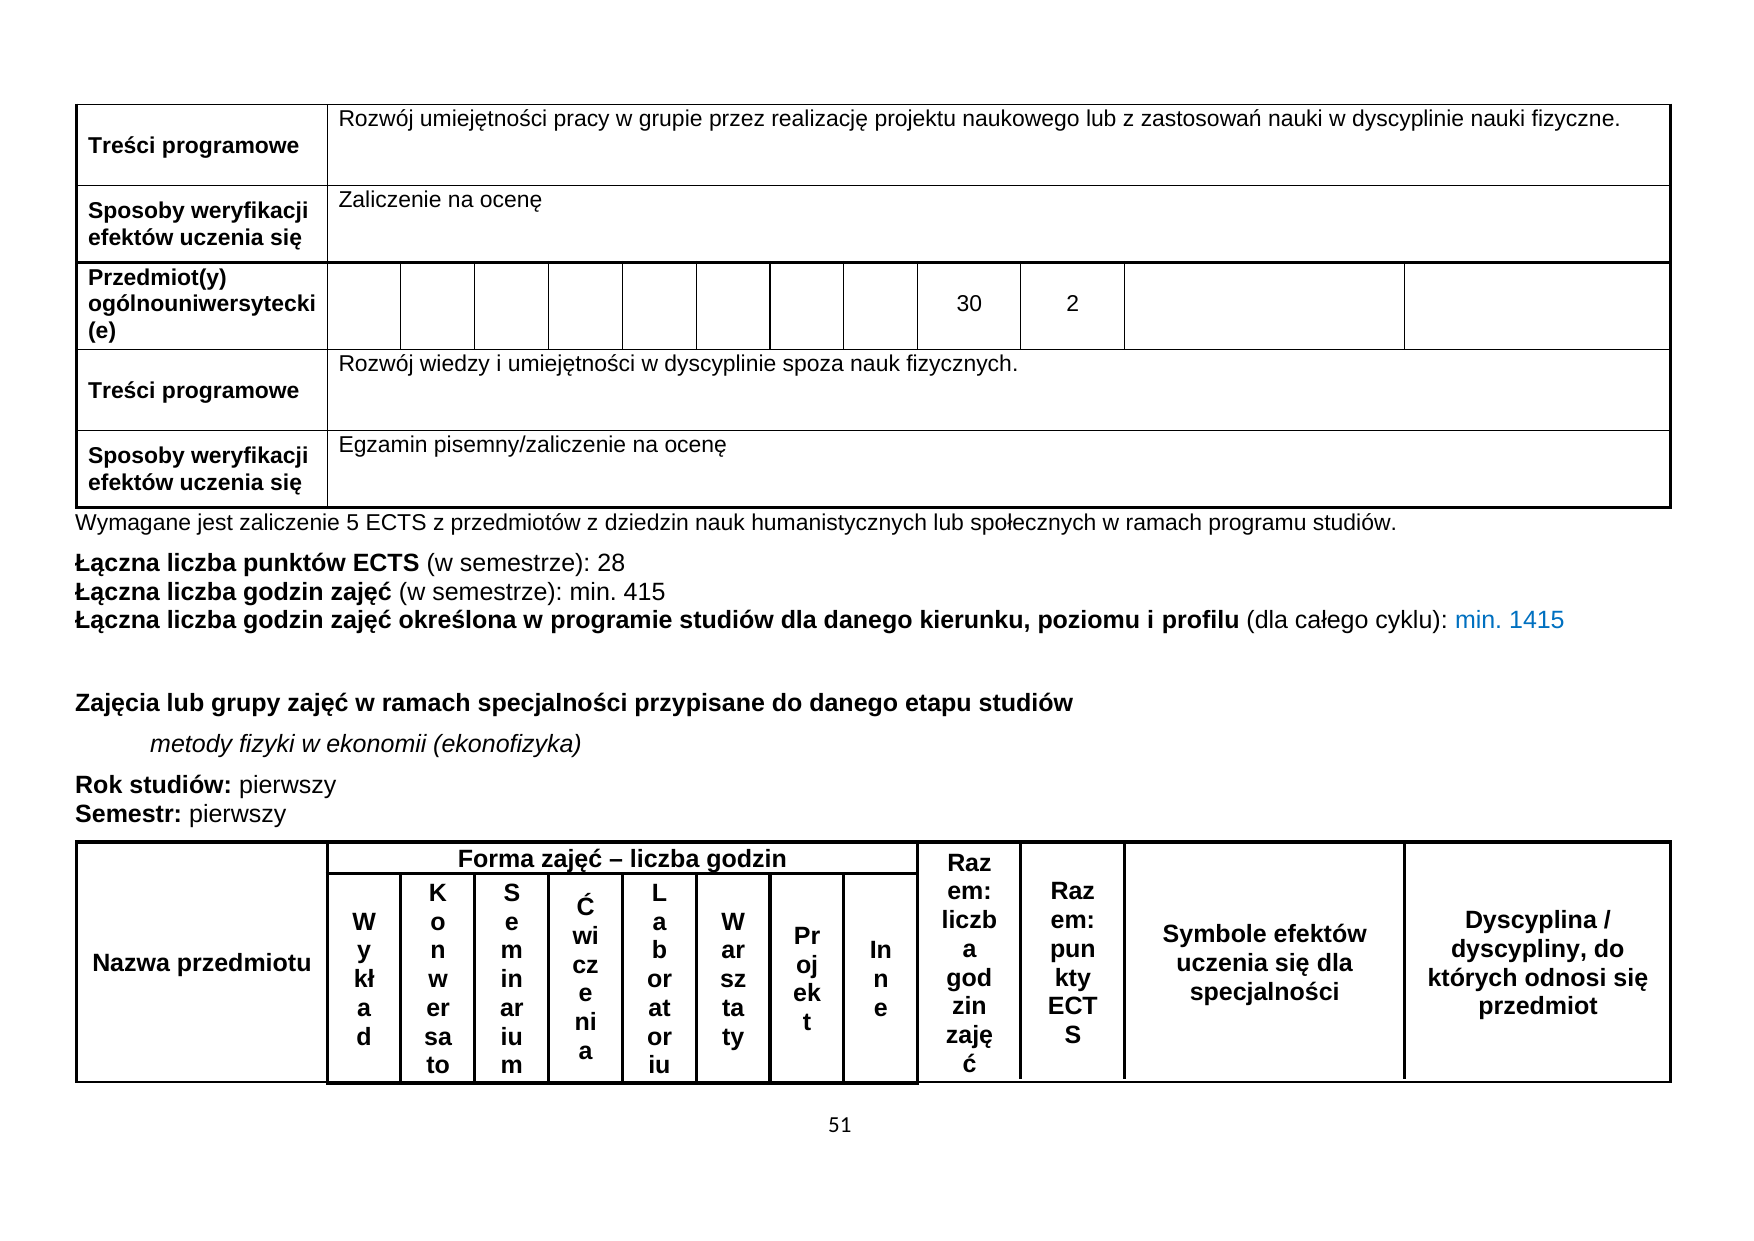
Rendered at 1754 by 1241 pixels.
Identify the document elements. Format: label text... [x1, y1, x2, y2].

table_cell [1125, 264, 1404, 349]
table_cell Warsztaty [698, 875, 768, 1081]
table_cell Inne [845, 875, 916, 1081]
text metody fizyki w ekonomii (ekonofizyka) [150, 729, 1604, 758]
table_cell Rozwój wiedzy i umiejętności w dyscyplinie spoza nauk fizycznych. [328, 350, 1669, 430]
table_cell 2 [1021, 264, 1124, 349]
text Łączna liczba punktów ECTS (w semestrze): 28 [75, 548, 1604, 577]
table_cell [328, 264, 400, 349]
table_cell Laboratorium [624, 875, 695, 1081]
table_cell [401, 264, 474, 349]
table_cell Sposoby weryfikacji efektów uczenia się [78, 186, 327, 261]
table_cell [549, 264, 622, 349]
table_cell [697, 264, 769, 349]
table_cell Treści programowe [78, 350, 327, 430]
table_cell Ćwiczenia [550, 875, 621, 1081]
table_header Forma zajęć – liczba godzin [329, 844, 916, 872]
table_cell 30 [918, 264, 1020, 349]
text Semestr: pierwszy [75, 799, 1604, 828]
table_cell [844, 264, 917, 349]
text Rok studiów: pierwszy [75, 770, 1604, 799]
table_cell [1405, 264, 1669, 349]
table_header Symbole efektów uczenia się dla specjalności [1124, 844, 1405, 1081]
table_cell Sposoby weryfikacji efektów uczenia się [78, 431, 327, 506]
text Wymagane jest zaliczenie 5 ECTS z przedmiotów z dziedzin nauk humanistycznych lub społecznych w ramach programu studiów. [75, 509, 1604, 535]
table_cell Projekt [772, 875, 842, 1081]
text Zajęcia lub grupy zajęć w ramach specjalności przypisane do danego etapu studiów [75, 688, 1604, 717]
table_cell Konwersatorium [402, 875, 473, 1081]
text Łączna liczba godzin zajęć (w semestrze): min. 415 [75, 577, 1604, 605]
table_cell Przedmiot(y) ogólnouniwersytecki(e) [78, 264, 327, 349]
table_cell Rozwój umiejętności pracy w grupie przez realizację projektu naukowego lub z zastosowań nauki w dyscyplinie nauki fizyczne. [328, 105, 1669, 185]
table_cell [475, 264, 548, 349]
text Łączna liczba godzin zajęć określona w programie studiów dla danego kierunku, poziomu i profilu (dla całego cyklu): min. 1415 [75, 605, 1604, 634]
table_cell Wykład [329, 875, 399, 1081]
table_header Razem: punkty ECTS [1021, 844, 1124, 1081]
table_cell [771, 264, 843, 349]
table_header Razem: liczba godzin zajęć [919, 844, 1021, 1081]
table_cell Seminarium [476, 875, 547, 1081]
table_cell Zaliczenie na ocenę [328, 186, 1669, 261]
table_header Nazwa przedmiotu [78, 844, 326, 1081]
table_cell [623, 264, 696, 349]
table_cell Egzamin pisemny/zaliczenie na ocenę [328, 431, 1669, 506]
table_cell Treści programowe [78, 105, 327, 185]
table_header Dyscyplina / dyscypliny, do których odnosi się przedmiot [1405, 844, 1669, 1081]
